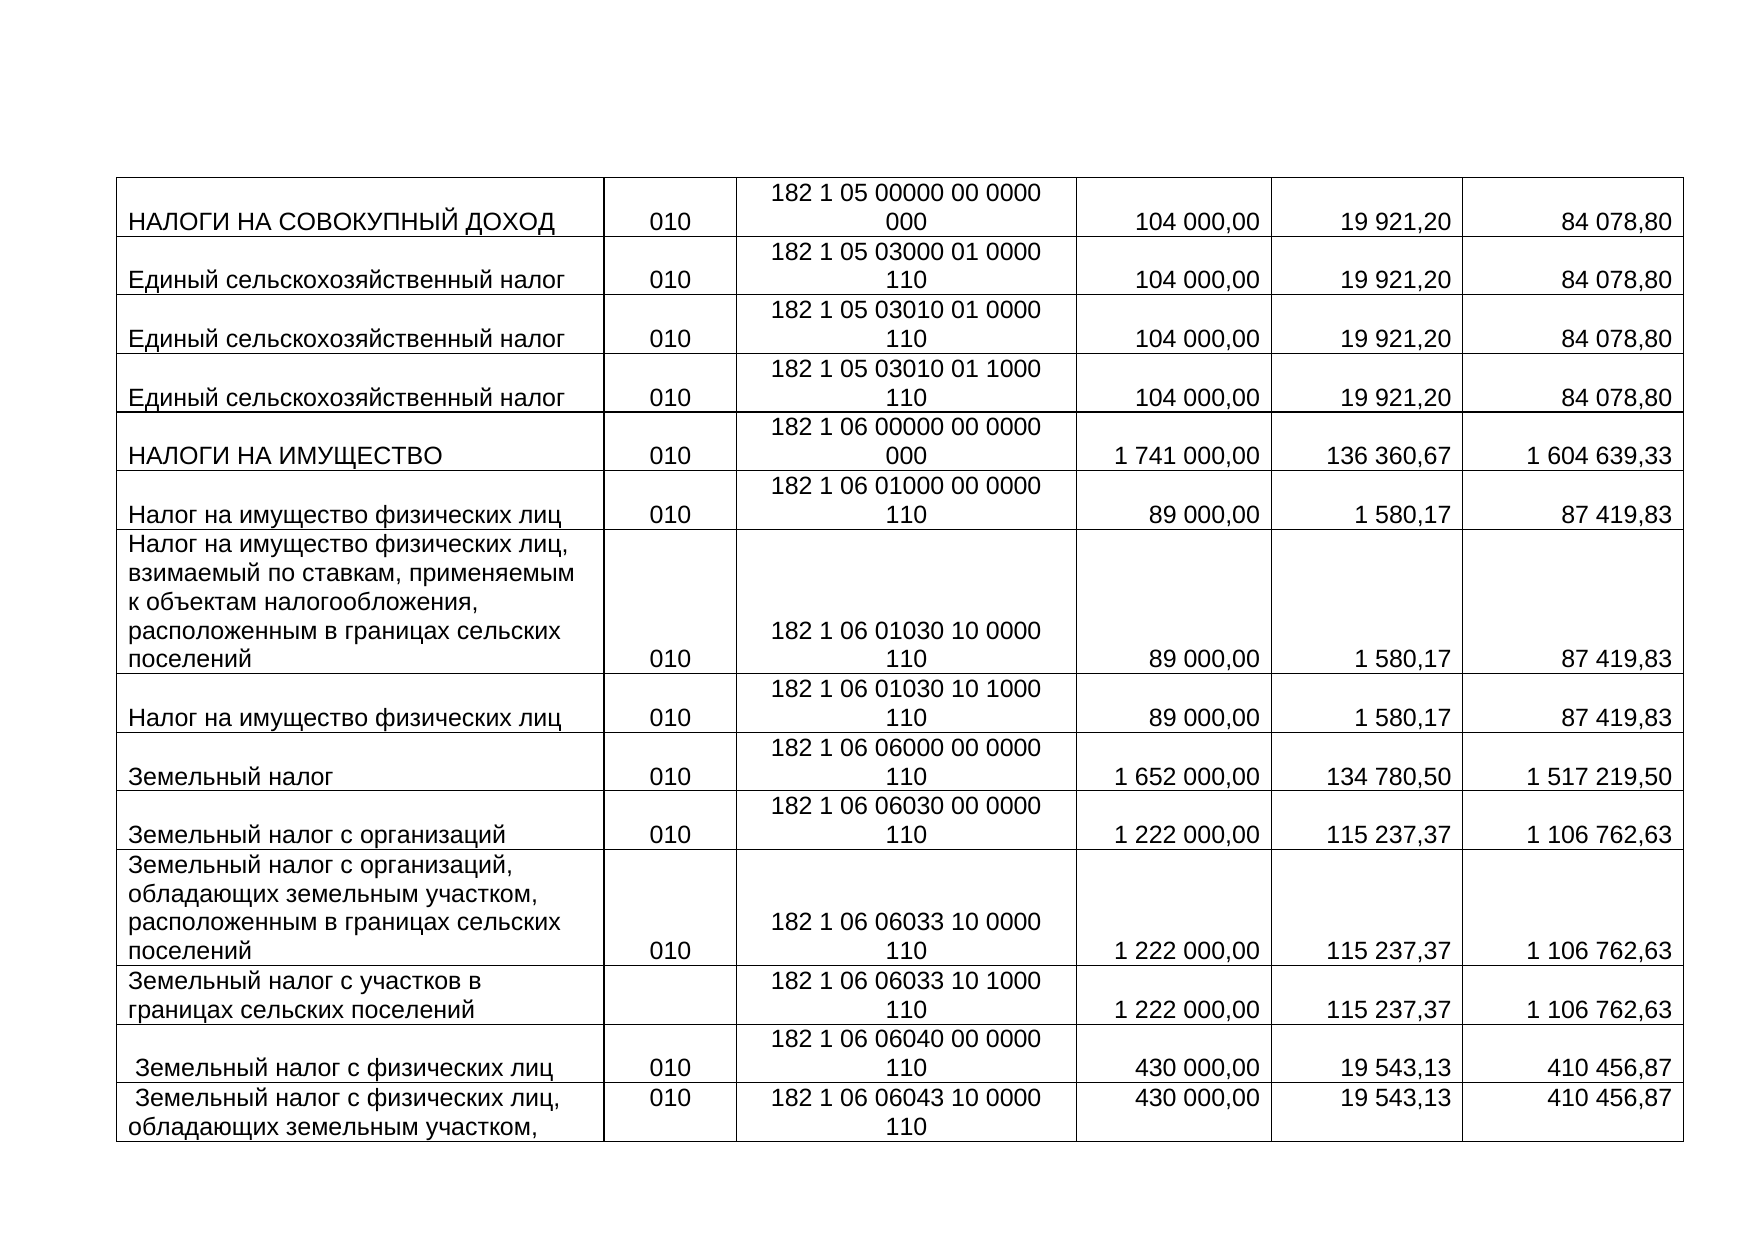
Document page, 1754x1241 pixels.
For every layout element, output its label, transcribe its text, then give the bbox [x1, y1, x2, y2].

table_cell 1 604 639,33 [1463, 413, 1683, 470]
table_cell 84 078,80 [1463, 237, 1683, 294]
table_cell 115 237,37 [1272, 966, 1462, 1023]
table_cell Единый сельскохозяйственный налог [117, 237, 603, 294]
table_cell НАЛОГИ НА СОВОКУПНЫЙ ДОХОД [117, 178, 603, 236]
table_cell 104 000,00 [1077, 237, 1271, 294]
table_cell 136 360,67 [1272, 413, 1462, 470]
table_cell 1 580,17 [1272, 674, 1462, 732]
table_cell Земельный налог с организаций, обладающих земельным участком, расположенным в границах сельских поселений [117, 850, 603, 965]
table_cell 1 106 762,63 [1463, 966, 1683, 1023]
table_cell НАЛОГИ НА ИМУЩЕСТВО [117, 413, 603, 470]
table_cell 010 [605, 178, 736, 236]
table_cell 010 [605, 674, 736, 732]
table_cell 104 000,00 [1077, 354, 1271, 411]
table_cell 1 106 762,63 [1463, 850, 1683, 965]
table_cell 182 1 06 06030 00 0000 110 [737, 791, 1076, 849]
table_cell 182 1 06 06033 10 1000 110 [737, 966, 1076, 1023]
table_cell Налог на имущество физических лиц [117, 471, 603, 528]
table_cell 430 000,00 [1077, 1025, 1271, 1082]
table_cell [117, 1083, 603, 1141]
table_cell 010 [605, 354, 736, 411]
table_cell 182 1 06 06033 10 0000 110 [737, 850, 1076, 965]
table_cell 19 921,20 [1272, 354, 1462, 411]
table_cell 010 [605, 471, 736, 528]
table_cell 1 741 000,00 [1077, 413, 1271, 470]
table_cell 010 [605, 237, 736, 294]
table_cell 010 [605, 530, 736, 673]
table_cell 87 419,83 [1463, 530, 1683, 673]
table_cell 19 921,20 [1272, 237, 1462, 294]
table_cell 182 1 05 03010 01 1000 110 [737, 354, 1076, 411]
table_cell 1 517 219,50 [1463, 733, 1683, 790]
table_cell 010 [605, 791, 736, 849]
table_cell 104 000,00 [1077, 178, 1271, 236]
table_cell Налог на имущество физических лиц, взимаемый по ставкам, применяемым к объектам налогообложения, расположенным в границах сельских поселений [117, 530, 603, 673]
table_cell 115 237,37 [1272, 850, 1462, 965]
table_cell 410 456,87 [1463, 1025, 1683, 1082]
table_cell 84 078,80 [1463, 178, 1683, 236]
table_cell 182 1 05 00000 00 0000 000 [737, 178, 1076, 236]
table_cell 182 1 06 01000 00 0000 110 [737, 471, 1076, 528]
table_cell 010 [605, 850, 736, 965]
table_cell 89 000,00 [1077, 471, 1271, 528]
table_cell 87 419,83 [1463, 674, 1683, 732]
table_cell 89 000,00 [1077, 530, 1271, 673]
table_cell 182 1 05 03000 01 0000 110 [737, 237, 1076, 294]
table_cell 87 419,83 [1463, 471, 1683, 528]
table_cell Земельный налог с физических лиц [117, 1025, 603, 1082]
table_cell 182 1 06 00000 00 0000 000 [737, 413, 1076, 470]
table_cell 182 1 06 01030 10 1000 110 [737, 674, 1076, 732]
table_cell 182 1 06 06040 00 0000 110 [737, 1025, 1076, 1082]
table_cell 010 [605, 1025, 736, 1082]
table_cell 134 780,50 [1272, 733, 1462, 790]
table_cell 010 [605, 1083, 736, 1141]
table_cell 1 222 000,00 [1077, 791, 1271, 849]
table_cell 1 652 000,00 [1077, 733, 1271, 790]
table_cell 89 000,00 [1077, 674, 1271, 732]
table_cell 84 078,80 [1463, 295, 1683, 353]
table_cell Земельный налог с участков в границах сельских поселений [117, 966, 603, 1023]
table_cell 1 222 000,00 [1077, 966, 1271, 1023]
table_cell 84 078,80 [1463, 354, 1683, 411]
table_cell 19 543,13 [1272, 1025, 1462, 1082]
table_cell 010 [605, 413, 736, 470]
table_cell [737, 1083, 1076, 1141]
table_cell 010 [605, 733, 736, 790]
table_cell Земельный налог с организаций [117, 791, 603, 849]
table_cell 104 000,00 [1077, 295, 1271, 353]
table_cell 115 237,37 [1272, 791, 1462, 849]
table_cell 182 1 05 03010 01 0000 110 [737, 295, 1076, 353]
table_cell Единый сельскохозяйственный налог [117, 354, 603, 411]
table_cell 1 106 762,63 [1463, 791, 1683, 849]
table_cell 182 1 06 06000 00 0000 110 [737, 733, 1076, 790]
table_cell 19 543,13 [1272, 1083, 1462, 1141]
table_cell [605, 966, 736, 1023]
table_cell 1 580,17 [1272, 530, 1462, 673]
table_cell 410 456,87 [1463, 1083, 1683, 1141]
table_cell 010 [605, 295, 736, 353]
table_cell Земельный налог [117, 733, 603, 790]
table_cell 19 921,20 [1272, 295, 1462, 353]
table_cell 1 222 000,00 [1077, 850, 1271, 965]
table_cell Единый сельскохозяйственный налог [117, 295, 603, 353]
table_cell 19 921,20 [1272, 178, 1462, 236]
table_cell 430 000,00 [1077, 1083, 1271, 1141]
table_cell Налог на имущество физических лиц [117, 674, 603, 732]
table_cell 1 580,17 [1272, 471, 1462, 528]
table_cell 182 1 06 01030 10 0000 110 [737, 530, 1076, 673]
